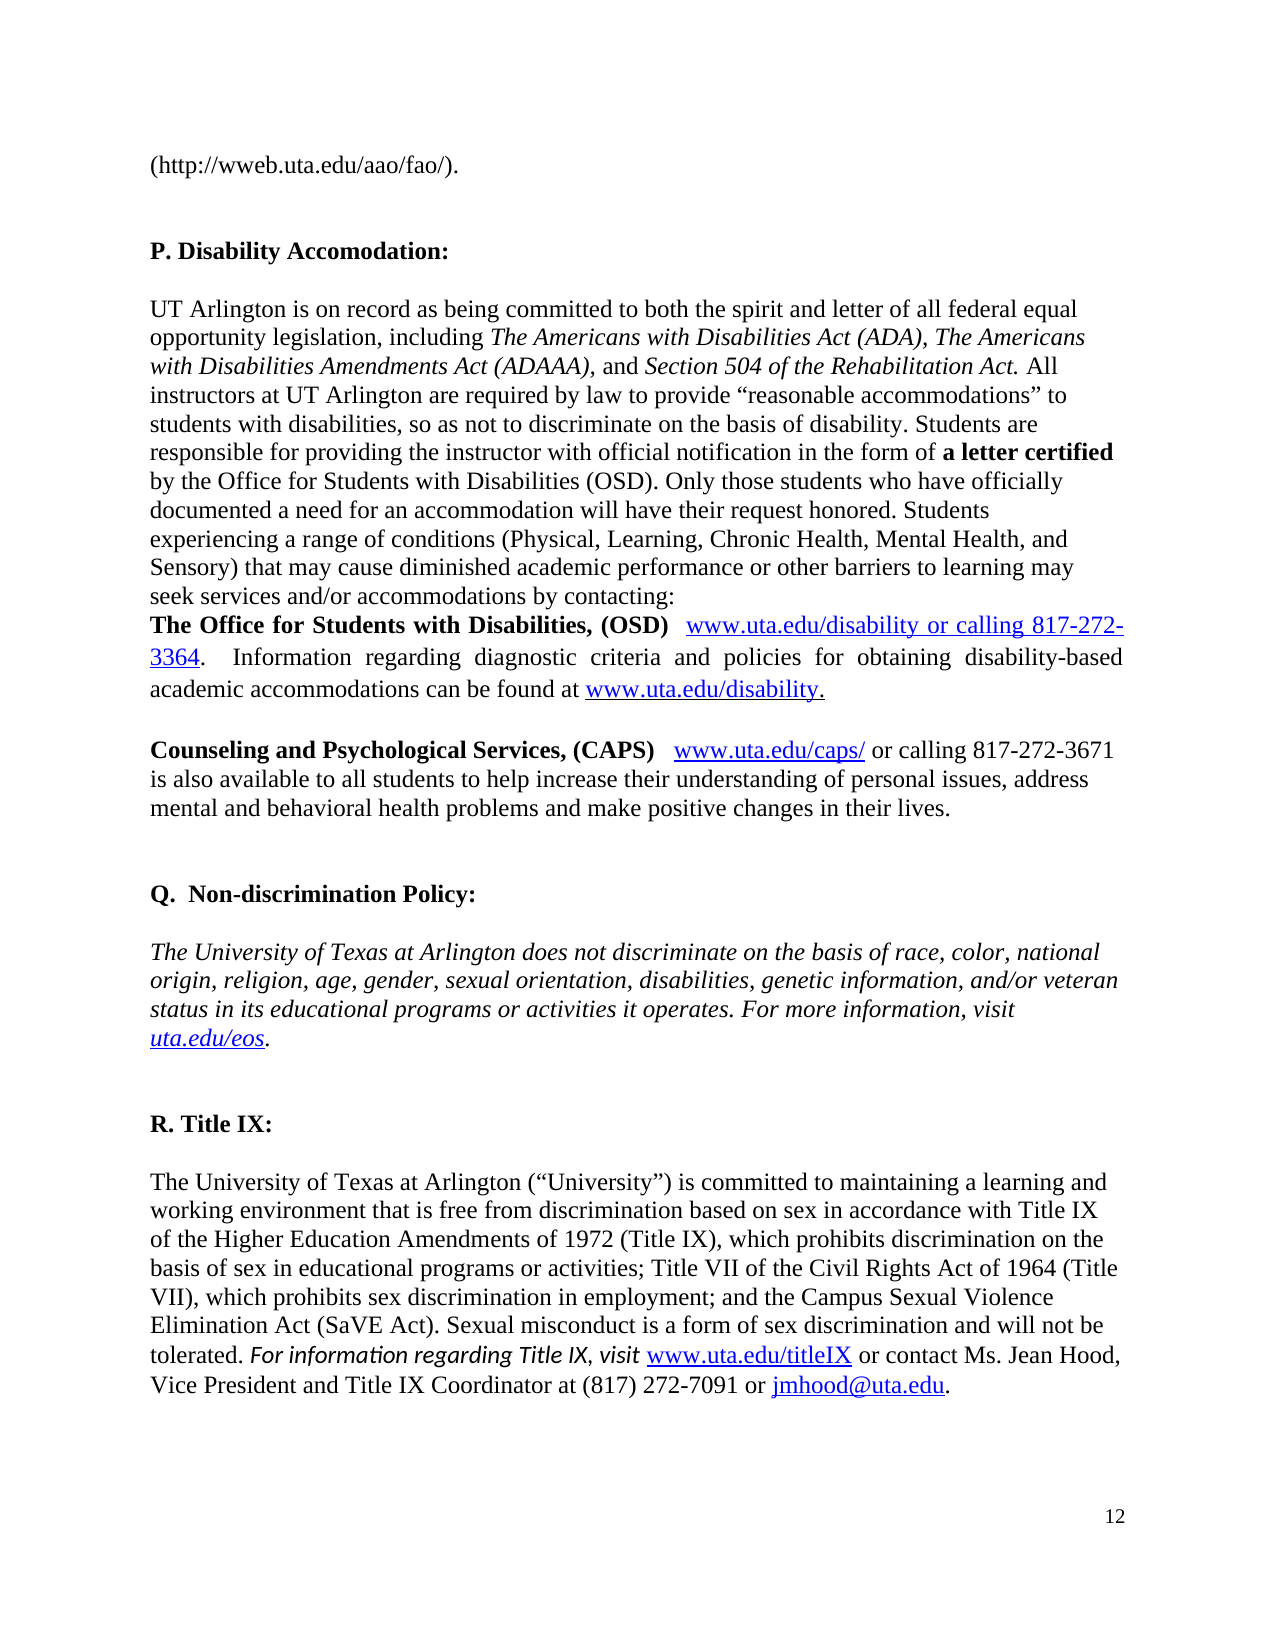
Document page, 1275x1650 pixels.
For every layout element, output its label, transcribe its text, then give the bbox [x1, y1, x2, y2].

text P. Disability Accomodation: [150, 236, 1125, 265]
text Counseling and Psychological Services, (CAPS) www.uta.edu/caps/ or calling 817-272-3671 is also available to all students to help increase their understanding of personal issues, address mental and behavioral health problems and make positive changes in their lives. [150, 735, 1125, 822]
text The Office for Students with Disabilities, (OSD) www.uta.edu/disability or calling 817-272-3364. Information regarding diagnostic criteria and policies for obtaining disability-based academic accommodations can be found at www.uta.edu/disability. [149, 610, 1124, 702]
text UT Arlington is on record as being committed to both the spirit and letter of all federal equal opportunity legislation, including The Americans with Disabilities Act (ADA), The Americans with Disabilities Amendments Act (ADAAA), and Section 504 of the Rehabilitation Act. All instructors at UT Arlington are required by law to provide “reasonable accommodations” to students with disabilities, so as not to discriminate on the basis of disability. Students are responsible for providing the instructor with official notification in the form of a letter certified by the Office for Students with Disabilities (OSD). Only those students who have officially documented a need for an accommodation will have their request honored. Students experiencing a range of conditions (Physical, Learning, Chronic Health, Mental Health, and Sensory) that may cause diminished academic performance or other barriers to learning may seek services and/or accommodations by contacting: [149, 294, 1125, 610]
text The University of Texas at Arlington (“University”) is committed to maintaining a learning and working environment that is free from discrimination based on sex in accordance with Title IX of the Higher Education Amendments of 1972 (Title IX), which prohibits discrimination on the basis of sex in educational programs or activities; Title VII of the Civil Rights Act of 1964 (Title VII), which prohibits sex discrimination in employment; and the Campus Sexual Violence Elimination Act (SaVE Act). Sexual misconduct is a form of sex discrimination and will not be tolerated. For information regarding Title IX, visit www.uta.edu/titleIX or contact Ms. Jean Hood, Vice President and Title IX Coordinator at (817) 272-7091 or jmhood@uta.edu. [150, 1167, 1125, 1398]
text R. Title IX: [150, 1109, 1125, 1138]
text Q. Non-discrimination Policy: [150, 879, 1125, 908]
text The University of Texas at Arlington does not discriminate on the basis of race, color, national origin, religion, age, gender, sexual orientation, disabilities, genetic information, and/or veteran status in its educational programs or activities it operates. For more information, visit uta.edu/eos. [150, 937, 1125, 1052]
text (http://wweb.uta.edu/aao/fao/). [150, 150, 1125, 179]
